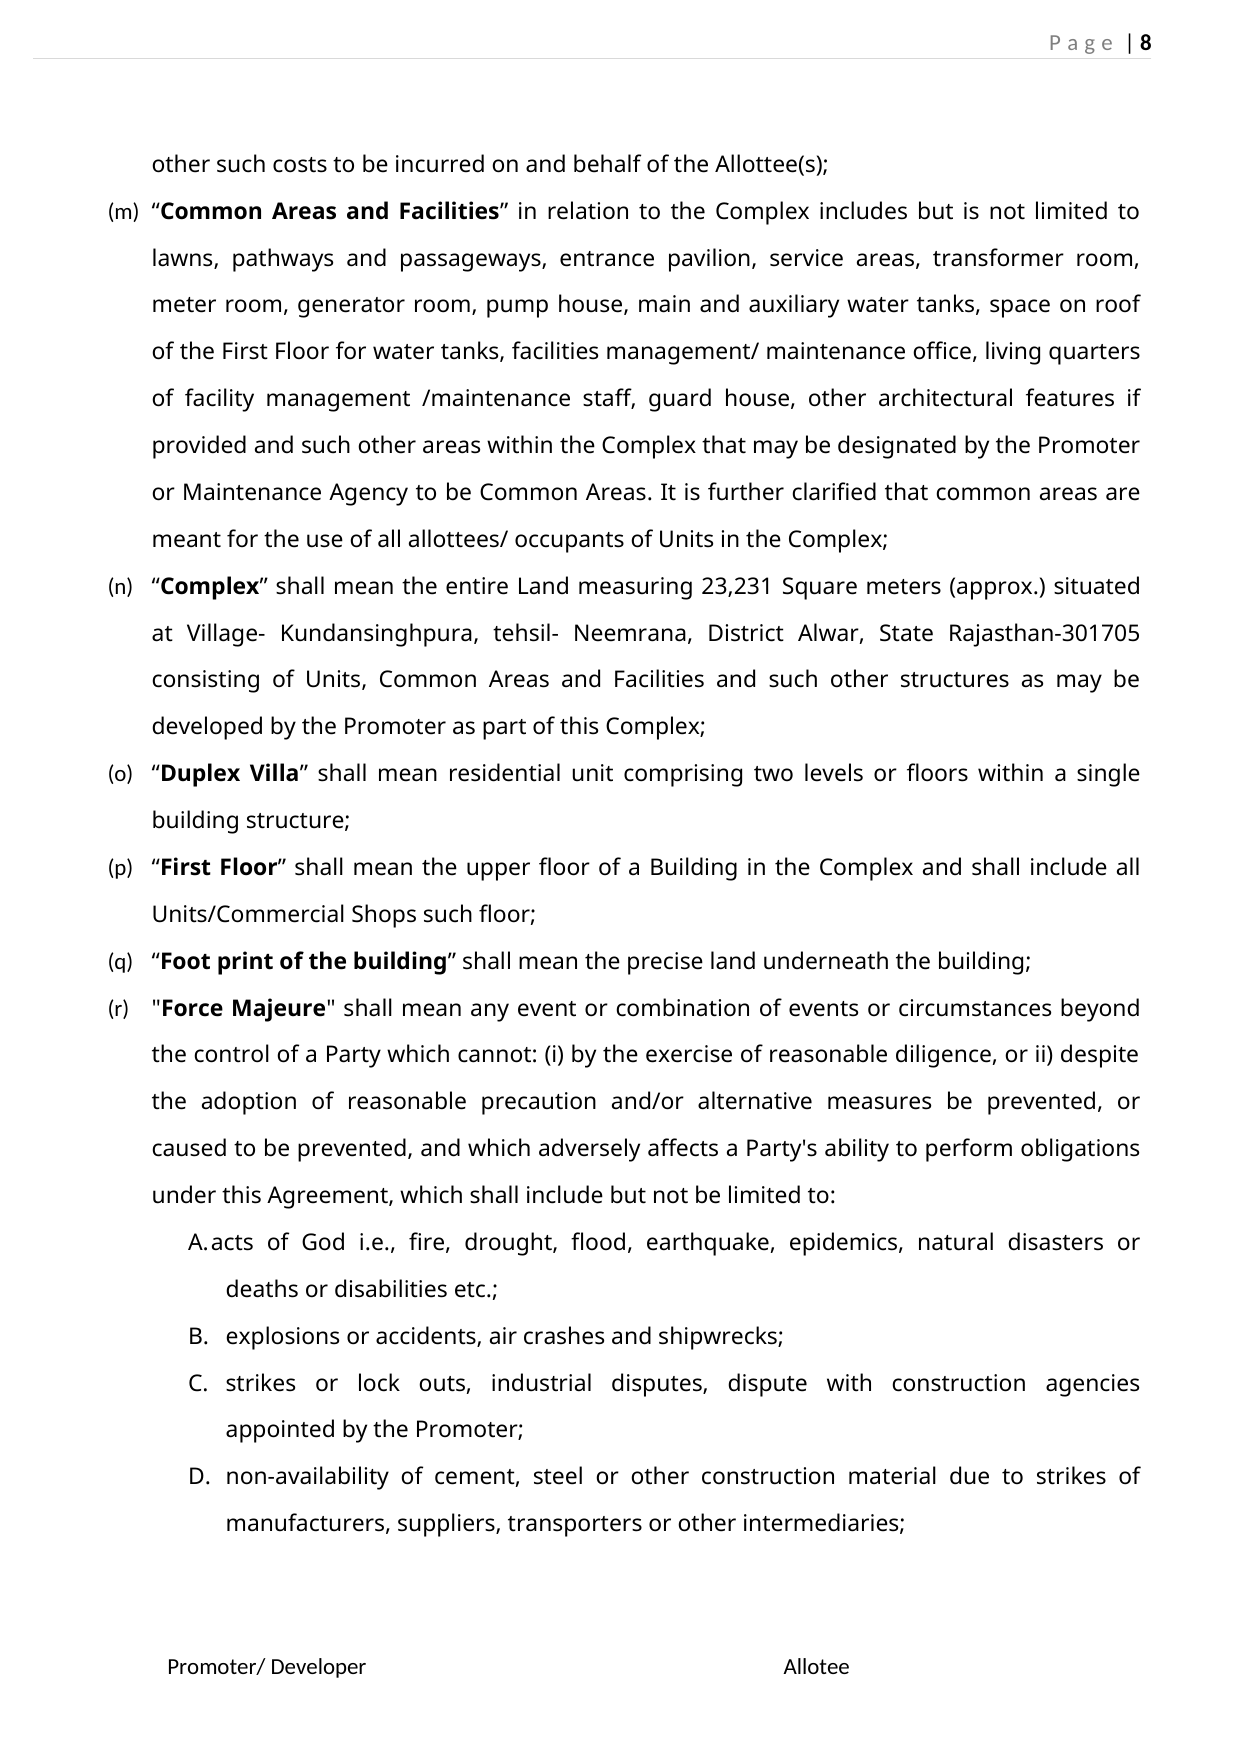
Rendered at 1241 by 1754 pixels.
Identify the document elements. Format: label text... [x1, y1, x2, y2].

list non-availability of cement, steel or other construction material due to strikes of manufacturers, suppliers, transporters or other intermediaries; [188, 1460, 1141, 1538]
list “Duplex Villa” shall mean residential unit comprising two levels or floors within a single building structure; [107, 757, 1141, 835]
list “Common Areas and Facilities” in relation to the Complex includes but is not limited to lawns, pathways and passageways, entrance pavilion, service areas, transformer room, meter room, generator room, pump house, main and auxiliary water tanks, space on roof of the First Floor for water tanks, facilities management/ maintenance office, living quarters of facility management /maintenance staff, guard house, other architectural features if provided and such other areas within the Complex that may be designated by the Promoter or Maintenance Agency to be Common Areas. It is further clarified that common areas are meant for the use of all allottees/ occupants of Units in the Complex; [107, 194, 1141, 554]
list “Foot print of the building” shall mean the precise land underneath the building; [107, 944, 1141, 976]
list “Complex” shall mean the entire Land measuring 23,231 Square meters (approx.) situated at Village- Kundansinghpura, tehsil- Neemrana, District Alwar, State Rajasthan-301705 consisting of Units, Common Areas and Facilities and such other structures as may be developed by the Promoter as part of this Complex; [107, 569, 1141, 741]
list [107, 148, 1141, 179]
list “First Floor” shall mean the upper floor of a Building in the Complex and shall include all Units/Commercial Shops such floor; [107, 851, 1141, 929]
list strikes or lock outs, industrial disputes, dispute with construction agencies appointed by the Promoter; [188, 1366, 1141, 1444]
list explosions or accidents, air crashes and shipwrecks; [188, 1319, 1141, 1351]
list "Force Majeure" shall mean any event or combination of events or circumstances beyond the control of a Party which cannot: (i) by the exercise of reasonable diligence, or ii) despite the adoption of reasonable precaution and/or alternative measures be prevented, or caused to be prevented, and which adversely affects a Party's ability to perform obligations under this Agreement, which shall include but not be limited to: [107, 991, 1141, 1210]
list acts of God i.e., fire, drought, flood, earthquake, epidemics, natural disasters or deaths or disabilities etc.; [188, 1226, 1141, 1304]
